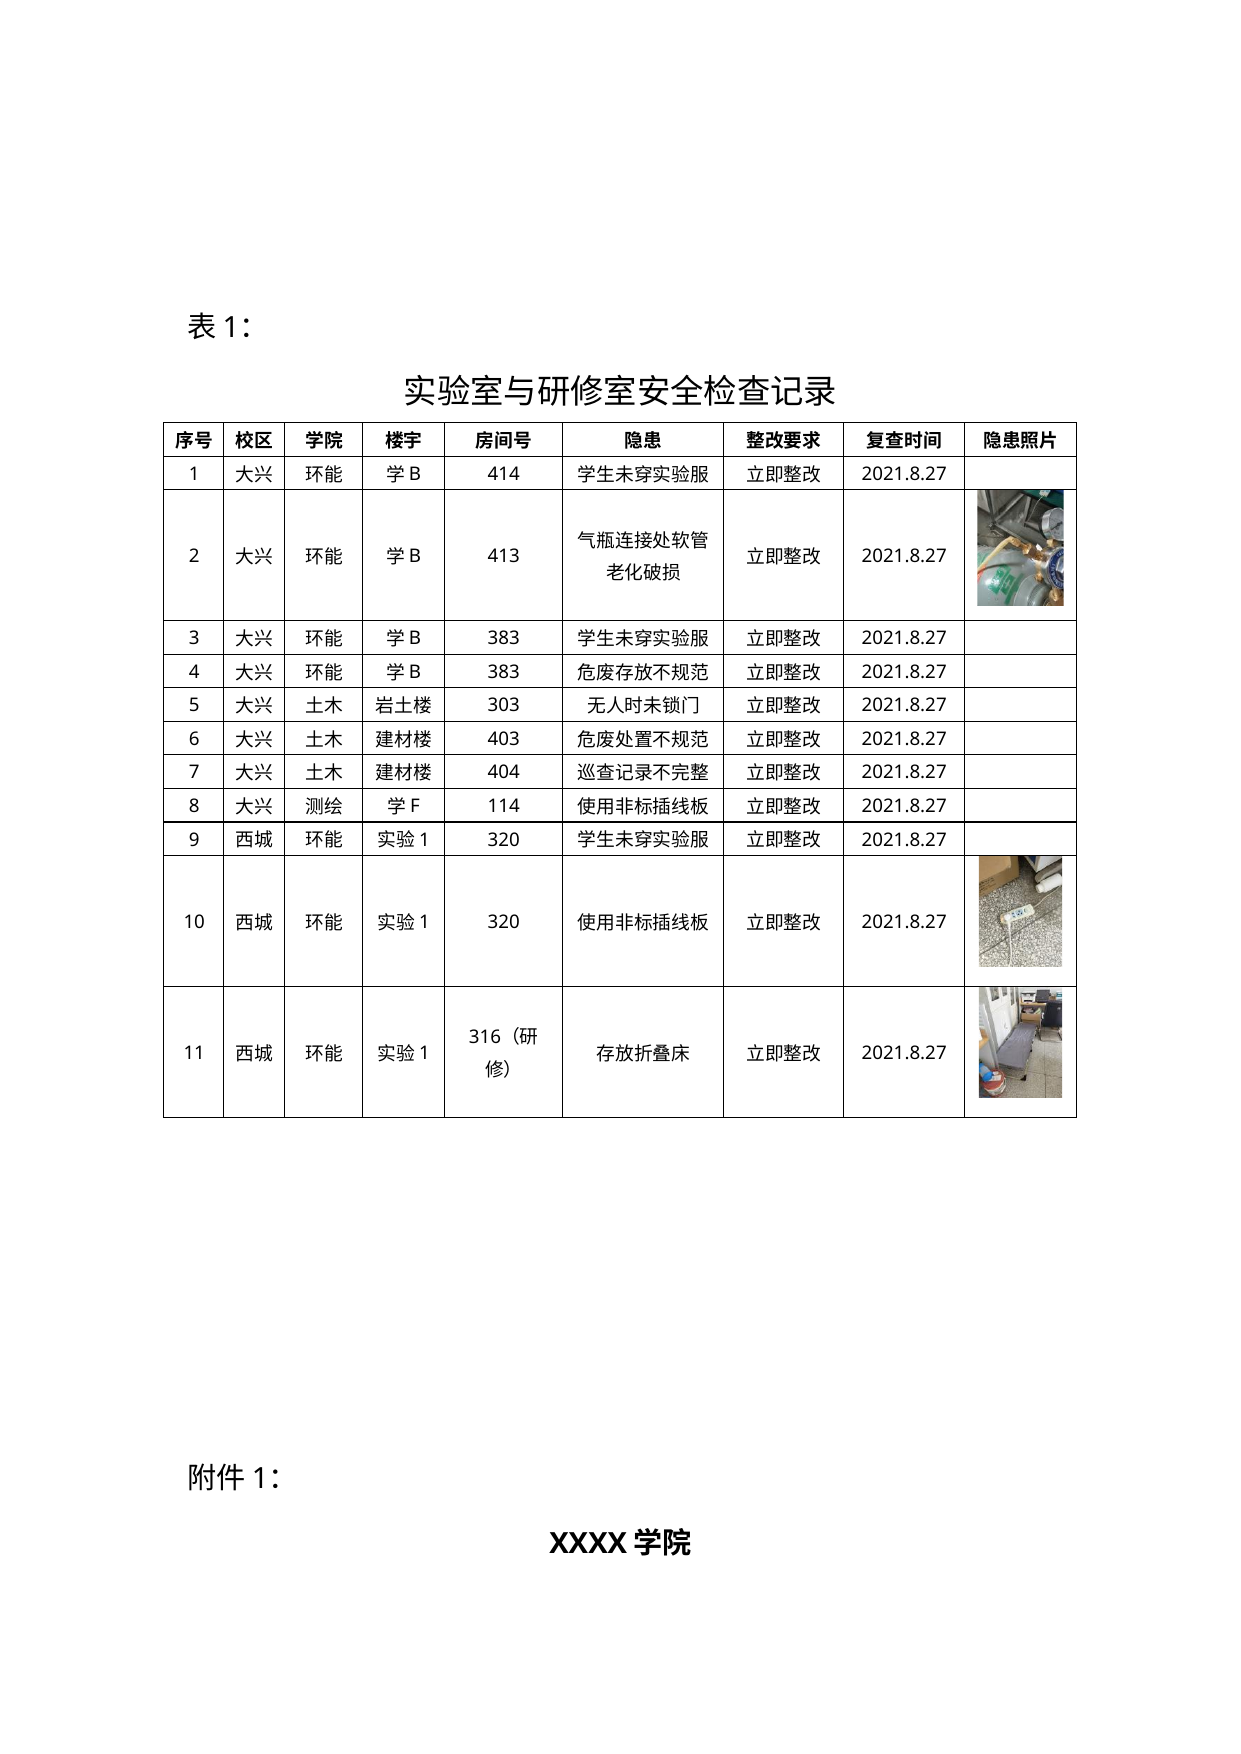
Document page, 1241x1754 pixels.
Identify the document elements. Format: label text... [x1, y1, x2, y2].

table_cell 立即整改 [724, 457, 843, 489]
text 表1： [187, 292, 1053, 357]
table_cell 土木 [285, 755, 362, 788]
table_cell [965, 655, 1076, 687]
picture [978, 856, 1063, 967]
table_cell 实验1 [363, 856, 444, 986]
table_cell 学B [363, 490, 444, 620]
table_cell 建材楼 [363, 755, 444, 788]
table_header 序号 [164, 423, 223, 456]
table_cell 学生未穿实验服 [563, 621, 723, 654]
table_cell 2021.8.27 [844, 987, 964, 1117]
table_cell 2021.8.27 [844, 490, 964, 620]
table_cell 环能 [285, 457, 362, 489]
table_cell 无人时未锁门 [563, 688, 723, 721]
table_header 整改要求 [724, 423, 843, 456]
table_cell [965, 789, 1076, 821]
table_cell 实验1 [363, 823, 444, 855]
table_cell [965, 755, 1076, 788]
table_cell 气瓶连接处软管老化破损 [563, 490, 723, 620]
table_cell [965, 722, 1076, 754]
table_cell 大兴 [224, 688, 284, 721]
table_cell 2021.8.27 [844, 688, 964, 721]
table_cell 存放折叠床 [563, 987, 723, 1117]
table_cell 大兴 [224, 655, 284, 687]
table_cell 西城 [224, 987, 284, 1117]
table_header 楼宇 [363, 423, 444, 456]
table_cell 危废存放不规范 [563, 655, 723, 687]
table_cell 大兴 [224, 490, 284, 620]
table_cell 环能 [285, 856, 362, 986]
table_cell 2 [164, 490, 223, 620]
table_cell 立即整改 [724, 856, 843, 986]
table_header 复查时间 [844, 423, 964, 456]
table_cell 2021.8.27 [844, 755, 964, 788]
text 附件1： [187, 1443, 1053, 1508]
picture [977, 490, 1064, 606]
table_cell 使用非标插线板 [563, 856, 723, 986]
table_cell 2021.8.27 [844, 621, 964, 654]
table_cell 环能 [285, 655, 362, 687]
table_cell 实验1 [363, 987, 444, 1117]
table_cell 立即整改 [724, 655, 843, 687]
table_cell 1 [164, 457, 223, 489]
table_cell 土木 [285, 722, 362, 754]
table_cell 大兴 [224, 755, 284, 788]
table_cell 巡查记录不完整 [563, 755, 723, 788]
table_cell 环能 [285, 987, 362, 1117]
table_cell 学B [363, 621, 444, 654]
table_cell 316（研修） [445, 987, 562, 1117]
table_cell 383 [445, 621, 562, 654]
table_cell 立即整改 [724, 987, 843, 1117]
table_cell [965, 856, 1076, 986]
table_cell 2021.8.27 [844, 655, 964, 687]
table_cell 环能 [285, 490, 362, 620]
table_cell 立即整改 [724, 755, 843, 788]
table_cell [965, 457, 1076, 489]
table_cell 立即整改 [724, 490, 843, 620]
table_cell 大兴 [224, 621, 284, 654]
table_cell 4 [164, 655, 223, 687]
text 实验室与研修室安全检查记录 [187, 357, 1053, 422]
table_cell 114 [445, 789, 562, 821]
table_cell 危废处置不规范 [563, 722, 723, 754]
table_header 学院 [285, 423, 362, 456]
table_cell 立即整改 [724, 621, 843, 654]
table_cell 6 [164, 722, 223, 754]
table_header 隐患照片 [965, 423, 1076, 456]
table_cell 11 [164, 987, 223, 1117]
table_header 校区 [224, 423, 284, 456]
table_cell 测绘 [285, 789, 362, 821]
table_cell 学B [363, 655, 444, 687]
table_cell 大兴 [224, 722, 284, 754]
table_cell 8 [164, 789, 223, 821]
table_cell [965, 987, 1076, 1117]
table_cell 学生未穿实验服 [563, 823, 723, 855]
table_cell 土木 [285, 688, 362, 721]
table_cell [965, 688, 1076, 721]
table_cell 大兴 [224, 789, 284, 821]
table_cell 3 [164, 621, 223, 654]
table_header 隐患 [563, 423, 723, 456]
picture [978, 987, 1063, 1098]
table_cell 学生未穿实验服 [563, 457, 723, 489]
table_cell 2021.8.27 [844, 457, 964, 489]
table_cell 320 [445, 823, 562, 855]
table_cell 西城 [224, 823, 284, 855]
table_cell 学B [363, 457, 444, 489]
table_cell 使用非标插线板 [563, 789, 723, 821]
table_cell 413 [445, 490, 562, 620]
table_cell 7 [164, 755, 223, 788]
table_cell 环能 [285, 823, 362, 855]
table_cell 大兴 [224, 457, 284, 489]
table_cell 303 [445, 688, 562, 721]
table_cell [965, 823, 1076, 855]
table_cell 2021.8.27 [844, 823, 964, 855]
table_cell 2021.8.27 [844, 722, 964, 754]
table_cell 建材楼 [363, 722, 444, 754]
table_cell 立即整改 [724, 722, 843, 754]
table_cell [965, 621, 1076, 654]
table_cell 立即整改 [724, 823, 843, 855]
table_cell 立即整改 [724, 789, 843, 821]
table_cell 学F [363, 789, 444, 821]
table_cell 立即整改 [724, 688, 843, 721]
table_cell 404 [445, 755, 562, 788]
table_cell 5 [164, 688, 223, 721]
table_cell 320 [445, 856, 562, 986]
table_cell 岩土楼 [363, 688, 444, 721]
table_cell 9 [164, 823, 223, 855]
table_cell 2021.8.27 [844, 789, 964, 821]
table_cell 414 [445, 457, 562, 489]
text XXXX学院 [187, 1508, 1053, 1573]
table_cell 403 [445, 722, 562, 754]
table_cell 西城 [224, 856, 284, 986]
table_cell 2021.8.27 [844, 856, 964, 986]
table_cell [965, 490, 1076, 620]
table_cell 383 [445, 655, 562, 687]
table_cell 10 [164, 856, 223, 986]
table_header 房间号 [445, 423, 562, 456]
table_cell 环能 [285, 621, 362, 654]
